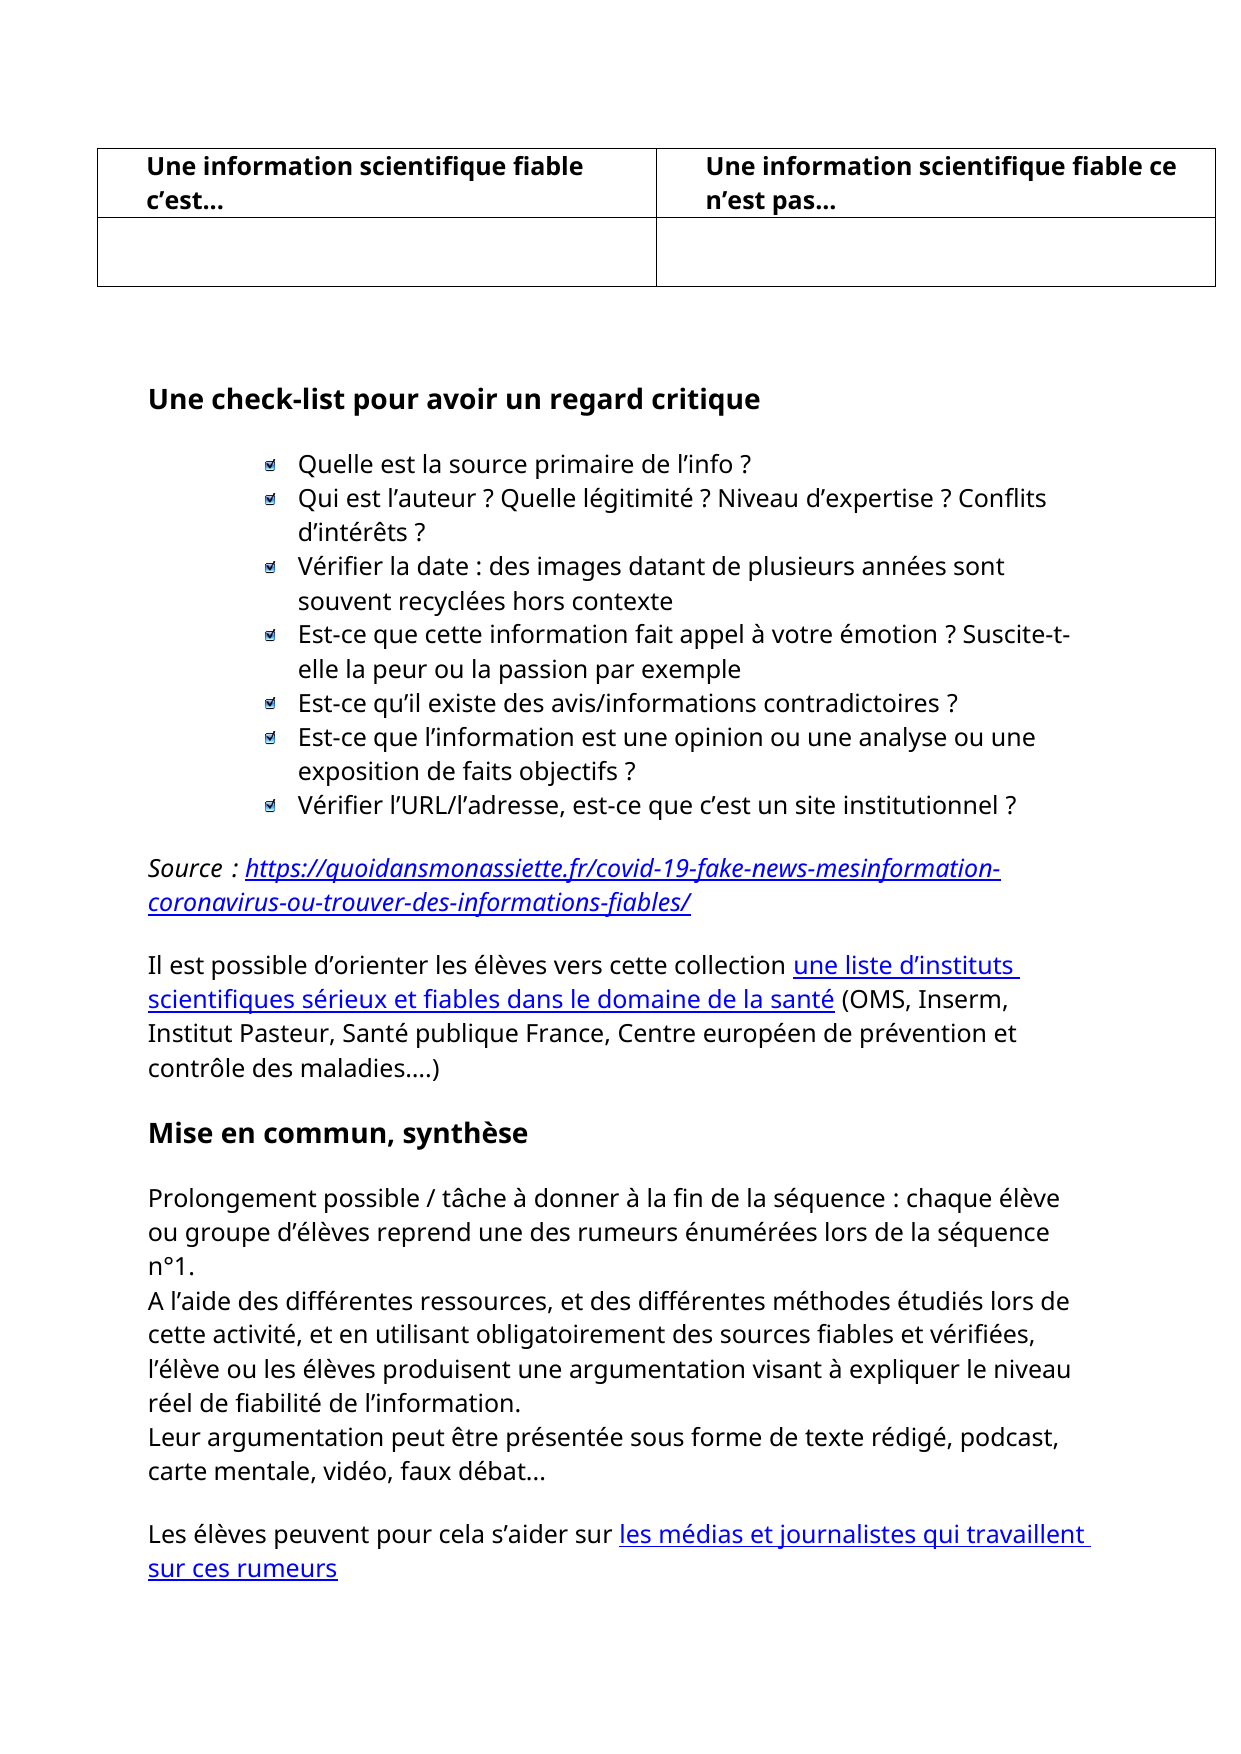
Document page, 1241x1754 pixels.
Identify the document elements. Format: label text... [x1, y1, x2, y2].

picture [261, 729, 278, 747]
table_cell [98, 218, 656, 286]
picture [261, 491, 278, 508]
list Est-ce qu’il existe des avis/informations contradictoires ? [260, 685, 1093, 719]
picture [261, 797, 278, 815]
text Il est possible d’orienter les élèves vers cette collection une liste d’instituts scientifiques sérieux et fiables dans le domaine de la santé (OMS, Inserm, Institut Pasteur, Santé publique France, Centre européen de prévention et contrôle des maladies….) [148, 948, 1093, 1084]
picture [261, 627, 278, 644]
picture [261, 559, 278, 576]
list Vérifier l’URL/l’adresse, est-ce que c’est un site institutionnel ? [260, 787, 1093, 822]
text Les élèves peuvent pour cela s’aider sur les médias et journalistes qui travaillent sur ces rumeurs [148, 1517, 1093, 1585]
list Quelle est la source primaire de l’info ? [260, 447, 1093, 481]
list Vérifier la date : des images datant de plusieurs années sont souvent recyclées hors contexte [260, 549, 1093, 617]
table_header Une information scientifique fiable ce n’est pas... [657, 149, 1215, 217]
text Source : https://quoidansmonassiette.fr/covid-19-fake-news-mesinformation-coronavirus-ou-trouver-des-informations-fiables/ [148, 851, 1093, 919]
list Qui est l’auteur ? Quelle légitimité ? Niveau d’expertise ? Conflits d’intérêts ? [260, 481, 1093, 549]
table_header Une information scientifique fiable c’est... [98, 149, 656, 217]
list Est-ce que l’information est une opinion ou une analyse ou une exposition de faits objectifs ? [260, 719, 1093, 787]
picture [261, 695, 278, 712]
list Mise en commun, synthèse [148, 1113, 1093, 1152]
text Prolongement possible / tâche à donner à la fin de la séquence : chaque élève ou groupe d’élèves reprend une des rumeurs énumérées lors de la séquence n°1. A l’aide des différentes ressources, et des différentes méthodes étudiés lors de cette activité, et en utilisant obligatoirement des sources fiables et vérifiées, l’élève ou les élèves produisent une argumentation visant à expliquer le niveau réel de fiabilité de l’information. Leur argumentation peut être présentée sous forme de texte rédigé, podcast, carte mentale, vidéo, faux débat... [148, 1181, 1093, 1487]
list Une check-list pour avoir un regard critique [148, 379, 1093, 418]
picture [261, 457, 278, 474]
list Est-ce que cette information fait appel à votre émotion ? Suscite-t-elle la peur ou la passion par exemple [260, 617, 1093, 685]
table_cell [657, 218, 1215, 286]
